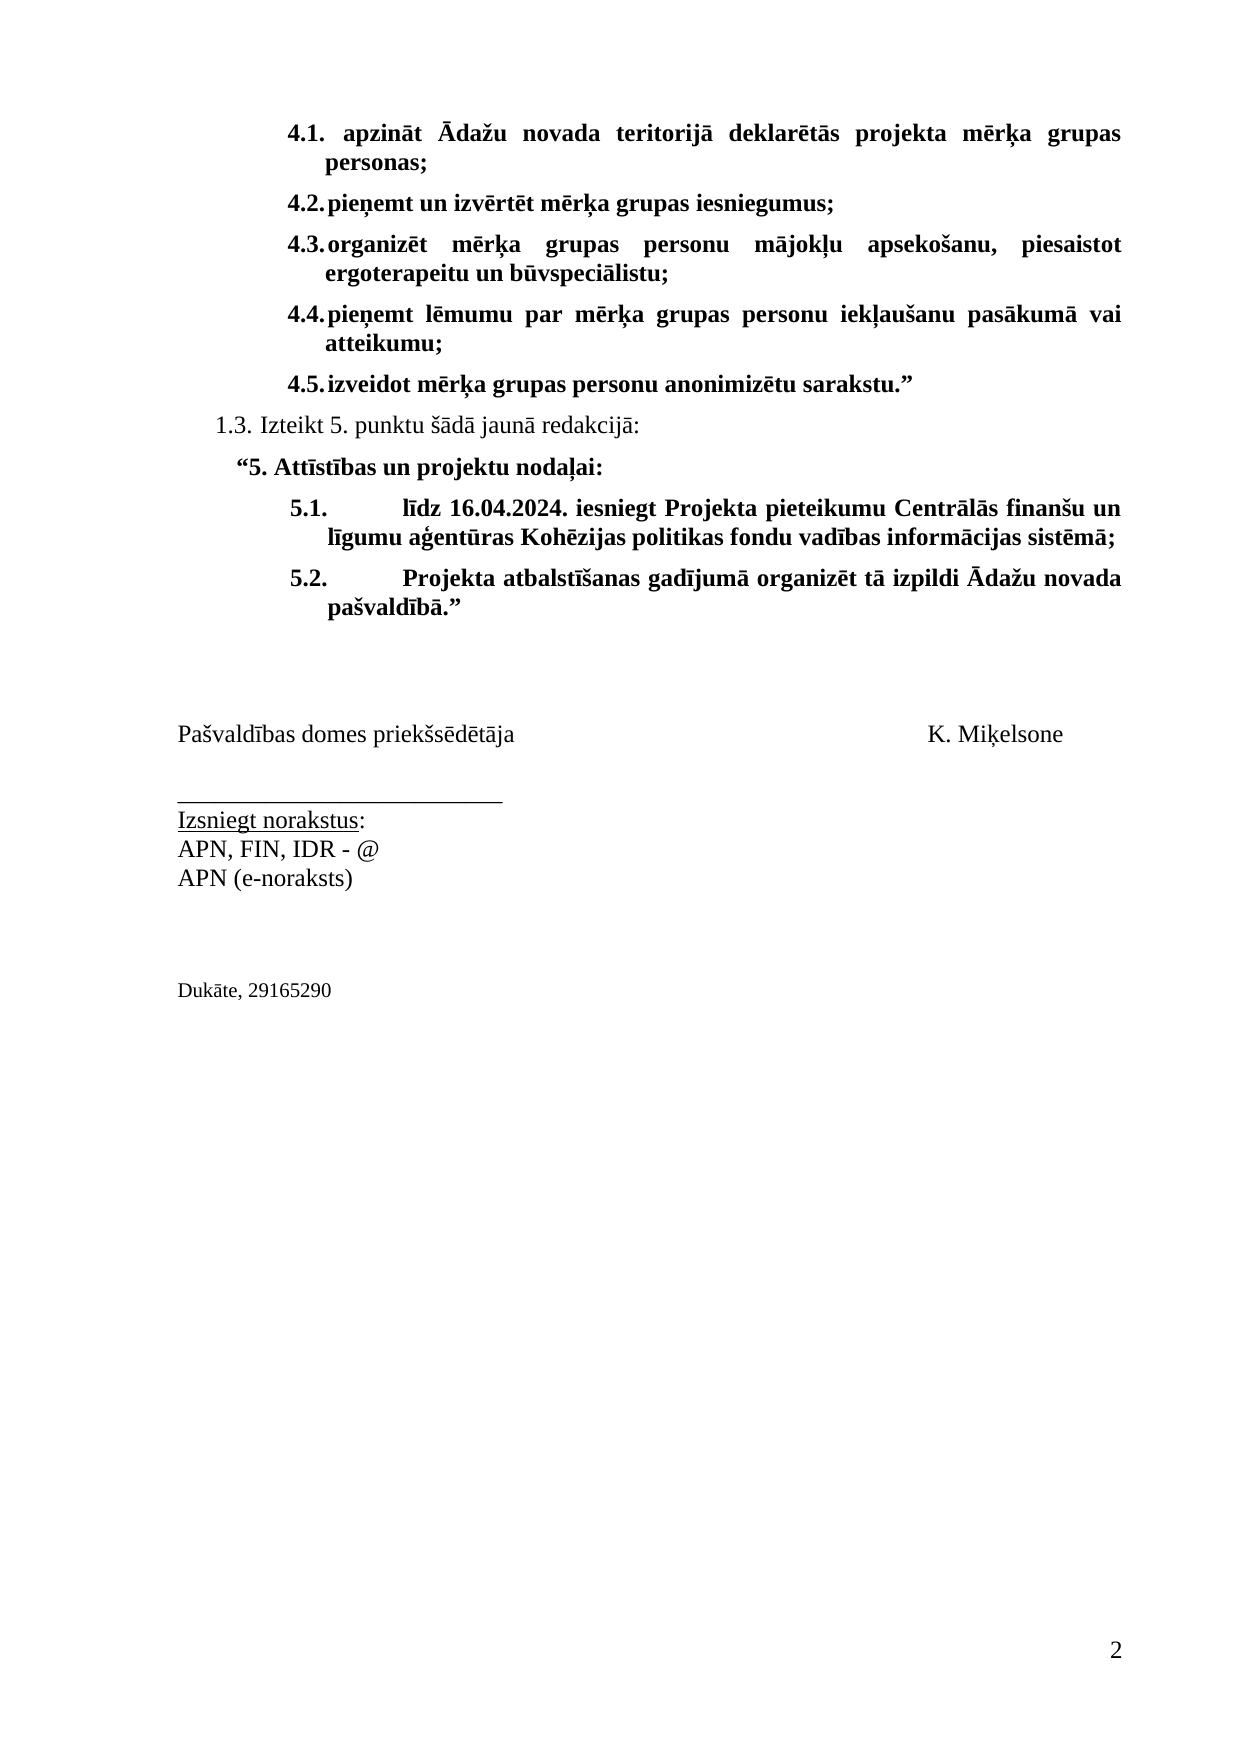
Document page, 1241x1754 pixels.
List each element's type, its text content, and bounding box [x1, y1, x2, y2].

text “5. Attīstības un projektu nodaļai: [236, 452, 1122, 481]
list pieņemt un izvērtēt mērķa grupas iesniegumus; [287, 188, 1122, 217]
text APN, FIN, IDR - @ [177, 834, 1122, 863]
text Dukāte, 29165290 [177, 978, 1122, 1002]
list organizēt mērķa grupas personu mājokļu apsekošanu, piesaistot ergoterapeitu un būvspeciālistu; [287, 229, 1122, 287]
text Pašvaldības domes priekšsēdētāja K. Miķelsone [177, 719, 1122, 748]
list Projekta atbalstīšanas gadījumā organizēt tā izpildi Ādažu novada pašvaldībā.” [290, 563, 1122, 621]
list apzināt Ādažu novada teritorijā deklarētās projekta mērķa grupas personas; [287, 118, 1122, 176]
text APN (e-noraksts) [177, 863, 1122, 892]
text Izsniegt norakstus: [177, 806, 1122, 834]
text __________________________ [177, 777, 1122, 806]
list izveidot mērķa grupas personu anonimizētu sarakstu.” [287, 369, 1122, 398]
list pieņemt lēmumu par mērķa grupas personu iekļaušanu pasākumā vai atteikumu; [287, 299, 1122, 357]
list Izteikt 5. punktu šādā jaunā redakcijā: [215, 411, 1122, 439]
list līdz 16.04.2024. iesniegt Projekta pieteikumu Centrālās finanšu un līgumu aģentūras Kohēzijas politikas fondu vadības informācijas sistēmā; [290, 493, 1122, 551]
